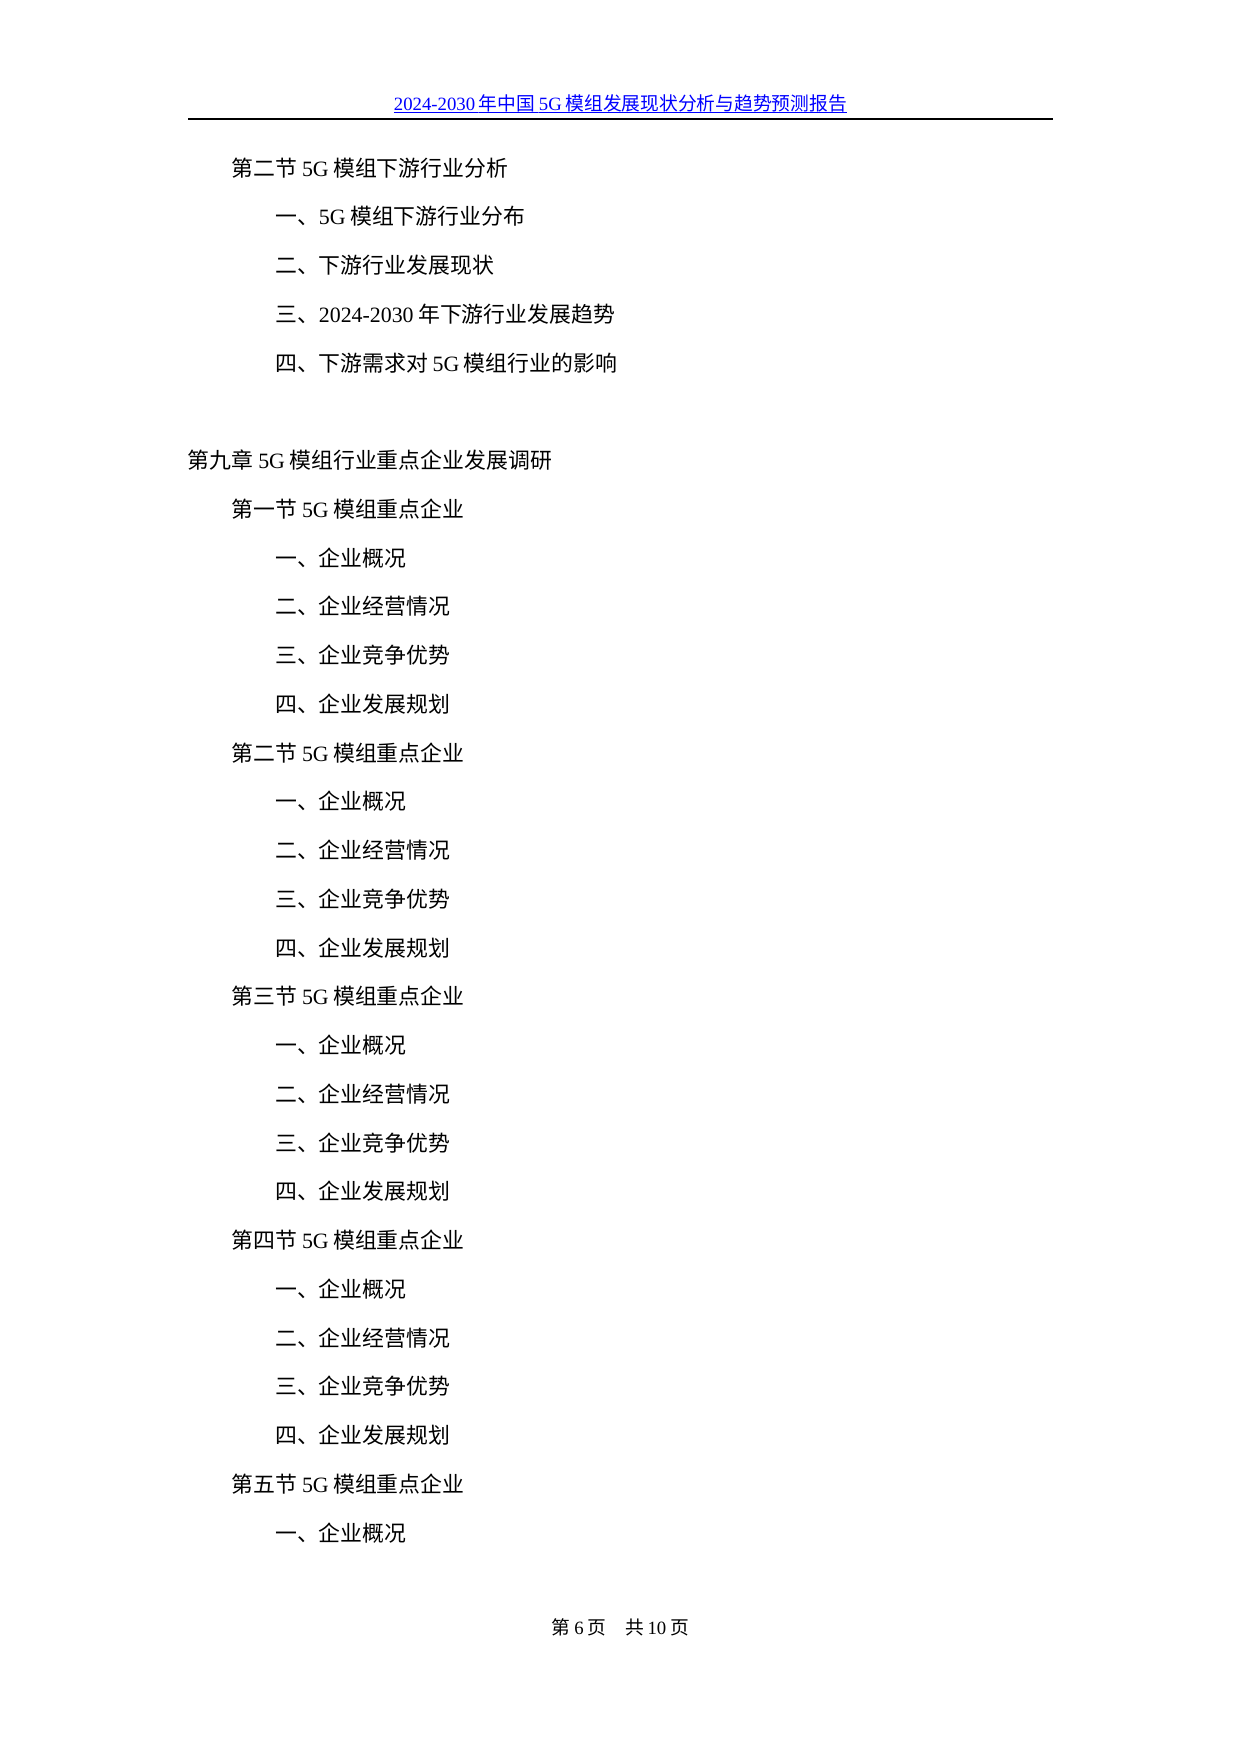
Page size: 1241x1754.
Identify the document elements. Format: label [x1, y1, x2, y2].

text [187, 150, 1053, 1548]
